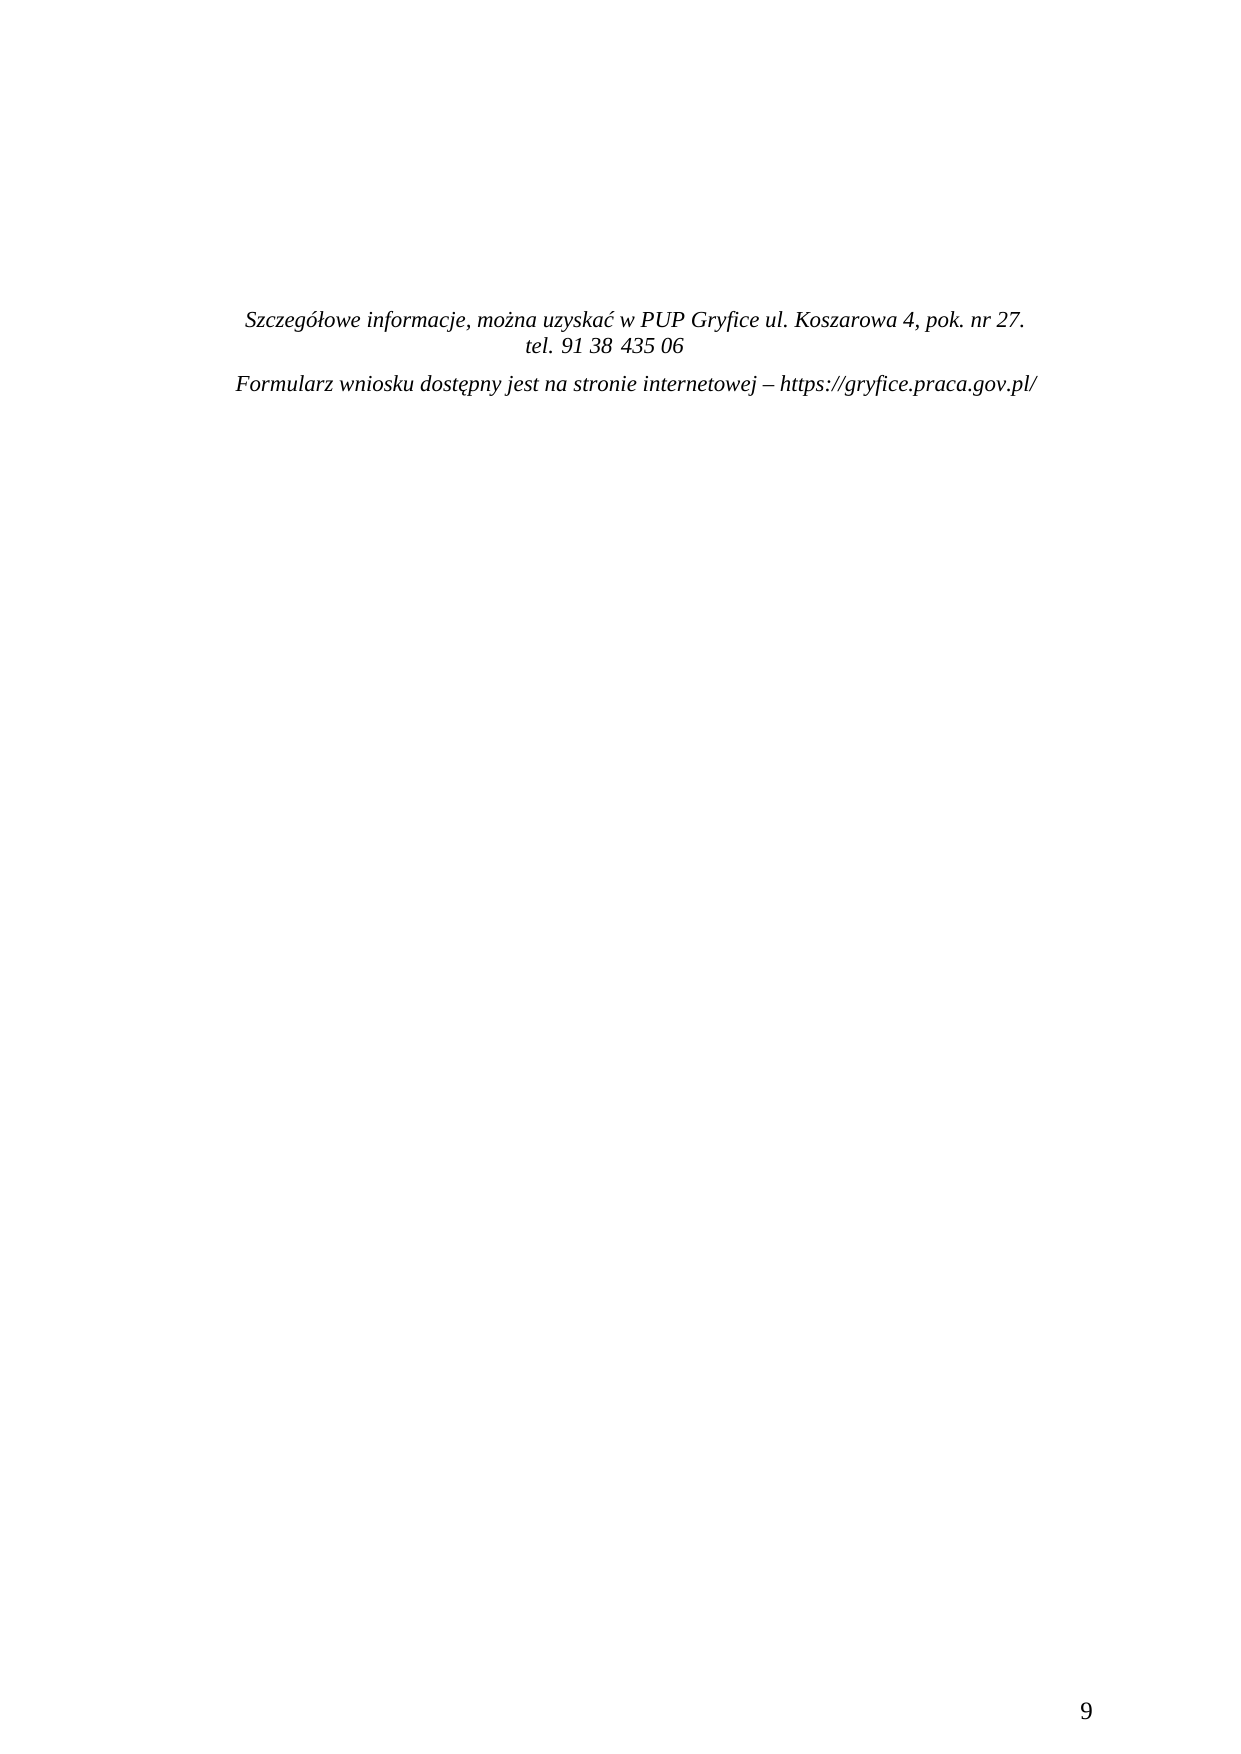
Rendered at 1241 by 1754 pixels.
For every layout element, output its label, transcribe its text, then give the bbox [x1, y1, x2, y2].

text tel. 91 38 435 06 [148, 332, 1063, 358]
text Formularz wniosku dostępny jest na stronie internetowej – https://gryfice.praca.gov.pl/ [177, 358, 1063, 396]
text Szczegółowe informacje, można uzyskać w PUP Gryfice ul. Koszarowa 4, pok. nr 27. [148, 306, 1063, 332]
